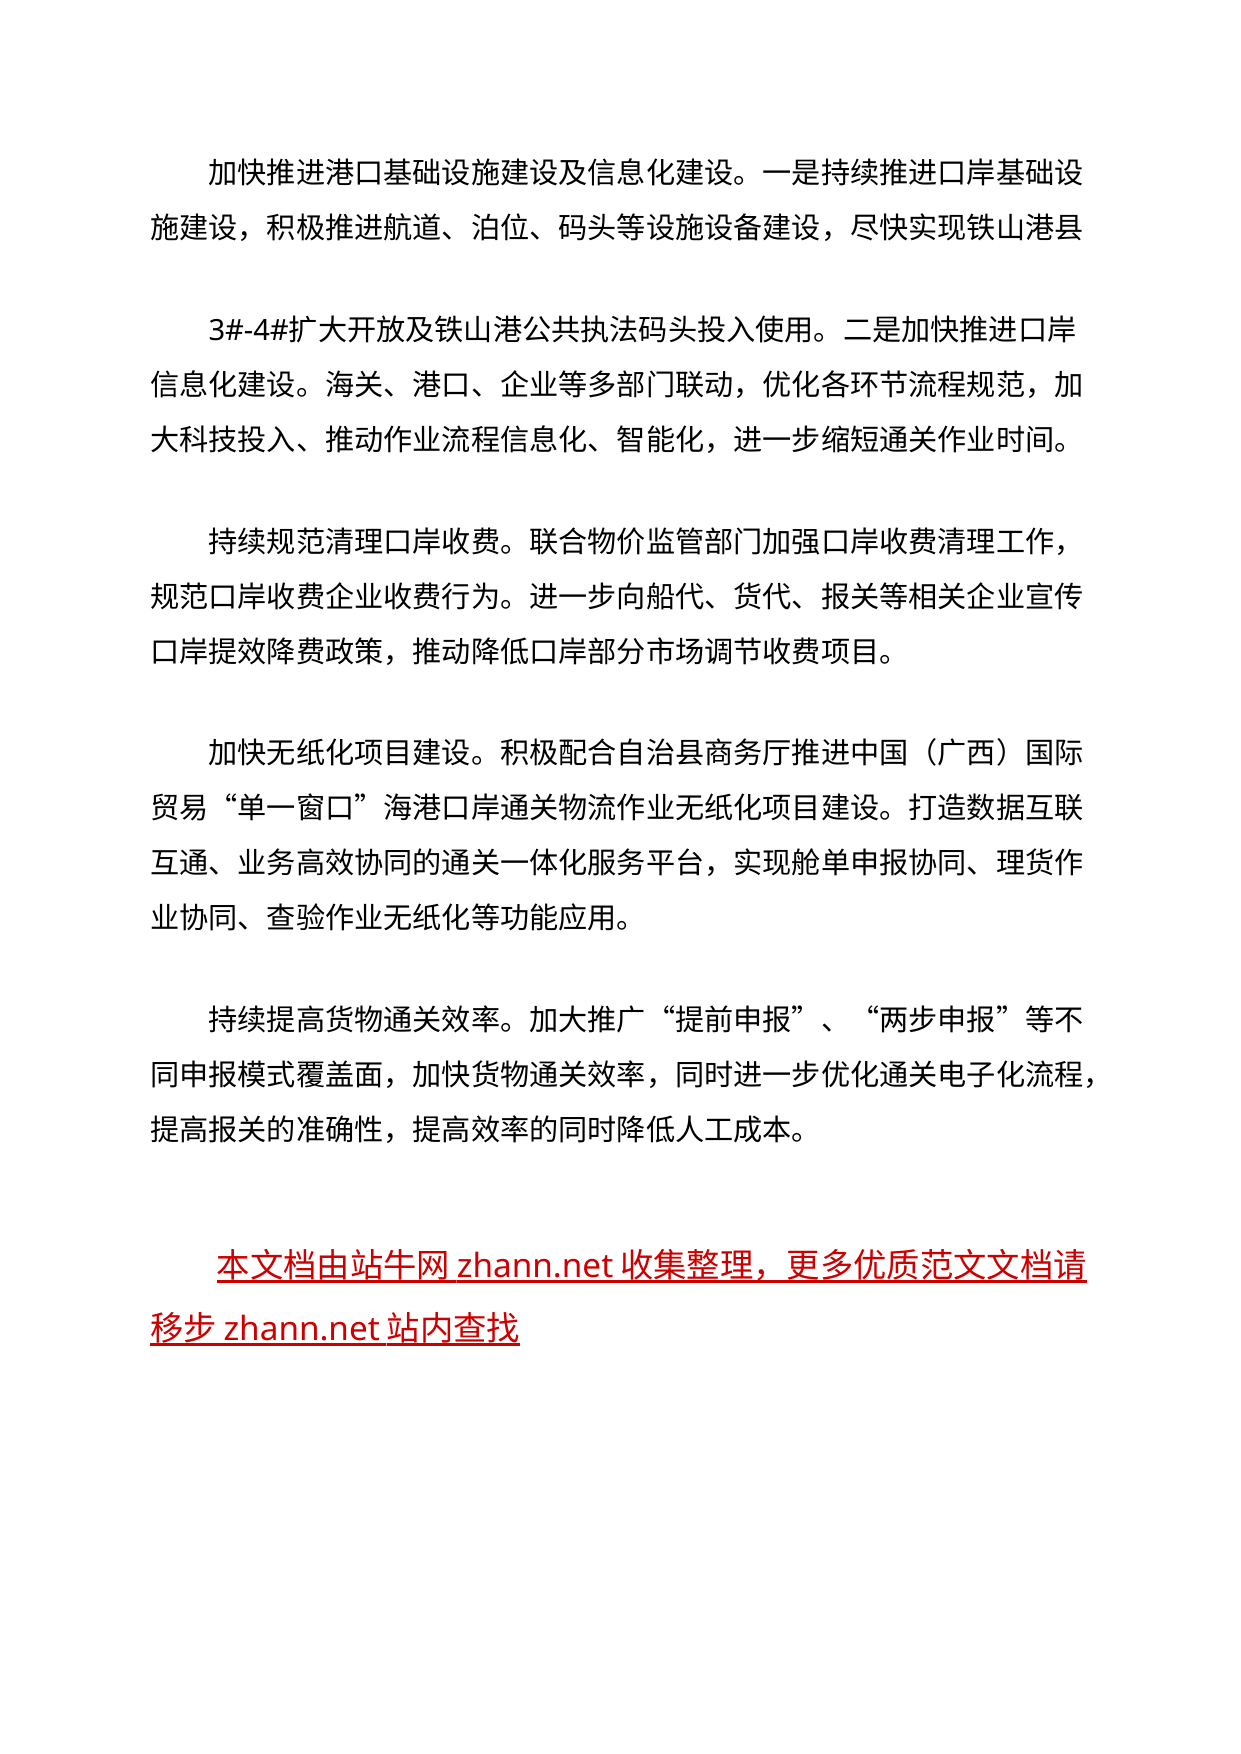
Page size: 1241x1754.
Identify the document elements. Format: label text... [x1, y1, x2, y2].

text 本文档由站牛网zhann.net收集整理，更多优质范文文档请移步zhann.net站内查找 [150, 1239, 1090, 1350]
text 3#-4#扩大开放及铁山港公共执法码头投入使用。二是加快推进口岸信息化建设。海关、港口、企业等多部门联动，优化各环节流程规范，加大科技投入、推动作业流程信息化、智能化，进一步缩短通关作业时间。 [150, 307, 1090, 459]
text 持续规范清理口岸收费。联合物价监管部门加强口岸收费清理工作，规范口岸收费企业收费行为。进一步向船代、货代、报关等相关企业宣传口岸提效降费政策，推动降低口岸部分市场调节收费项目。 [150, 518, 1090, 670]
text 加快推进港口基础设施建设及信息化建设。一是持续推进口岸基础设施建设，积极推进航道、泊位、码头等设施设备建设，尽快实现铁山港县 [150, 150, 1090, 247]
text 持续提高货物通关效率。加大推广“提前申报”、“两步申报”等不同申报模式覆盖面，加快货物通关效率，同时进一步优化通关电子化流程，提高报关的准确性，提高效率的同时降低人工成本。 [150, 996, 1090, 1148]
text 加快无纸化项目建设。积极配合自治县商务厅推进中国（广西）国际贸易“单一窗口”海港口岸通关物流作业无纸化项目建设。打造数据互联互通、业务高效协同的通关一体化服务平台，实现舱单申报协同、理货作业协同、查验作业无纸化等功能应用。 [150, 730, 1090, 937]
